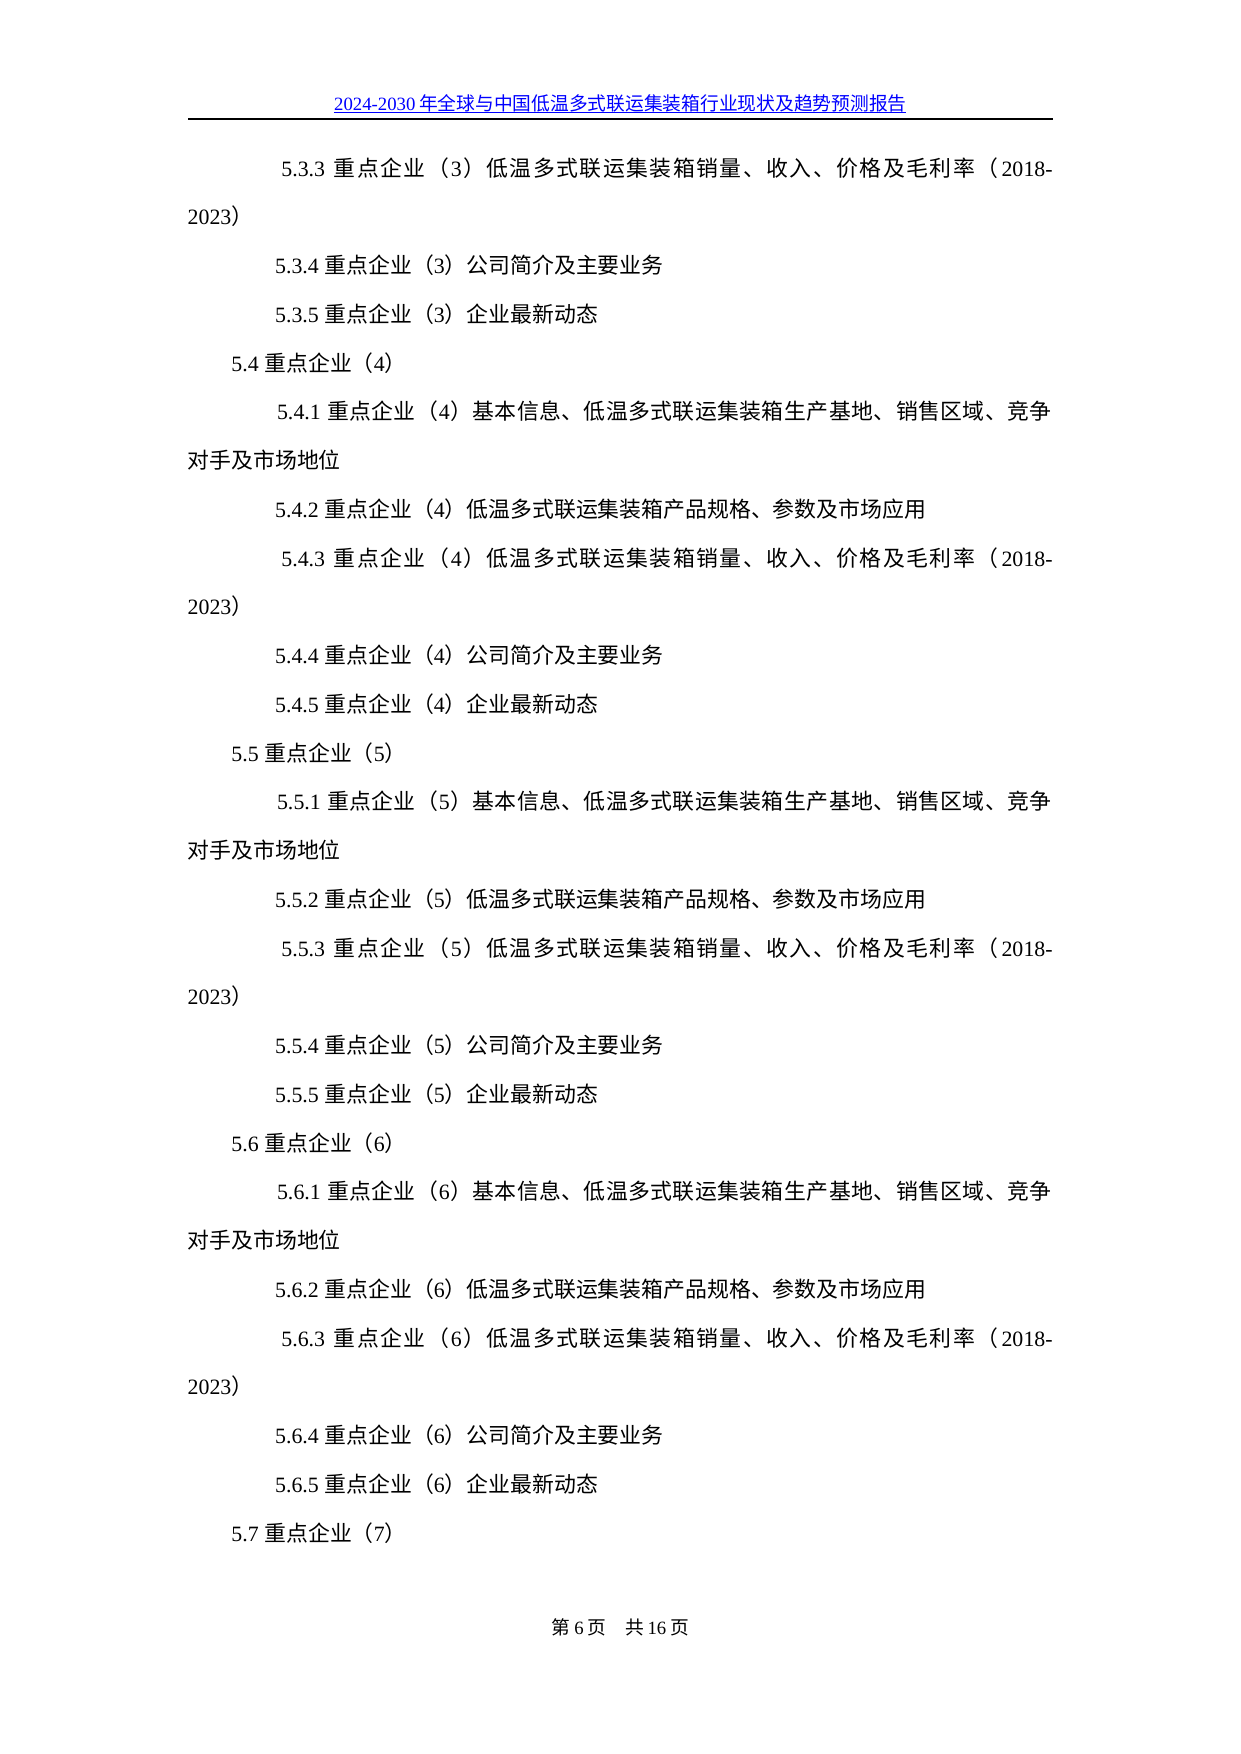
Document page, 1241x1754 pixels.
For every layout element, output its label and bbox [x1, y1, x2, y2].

text [187, 150, 1053, 1548]
